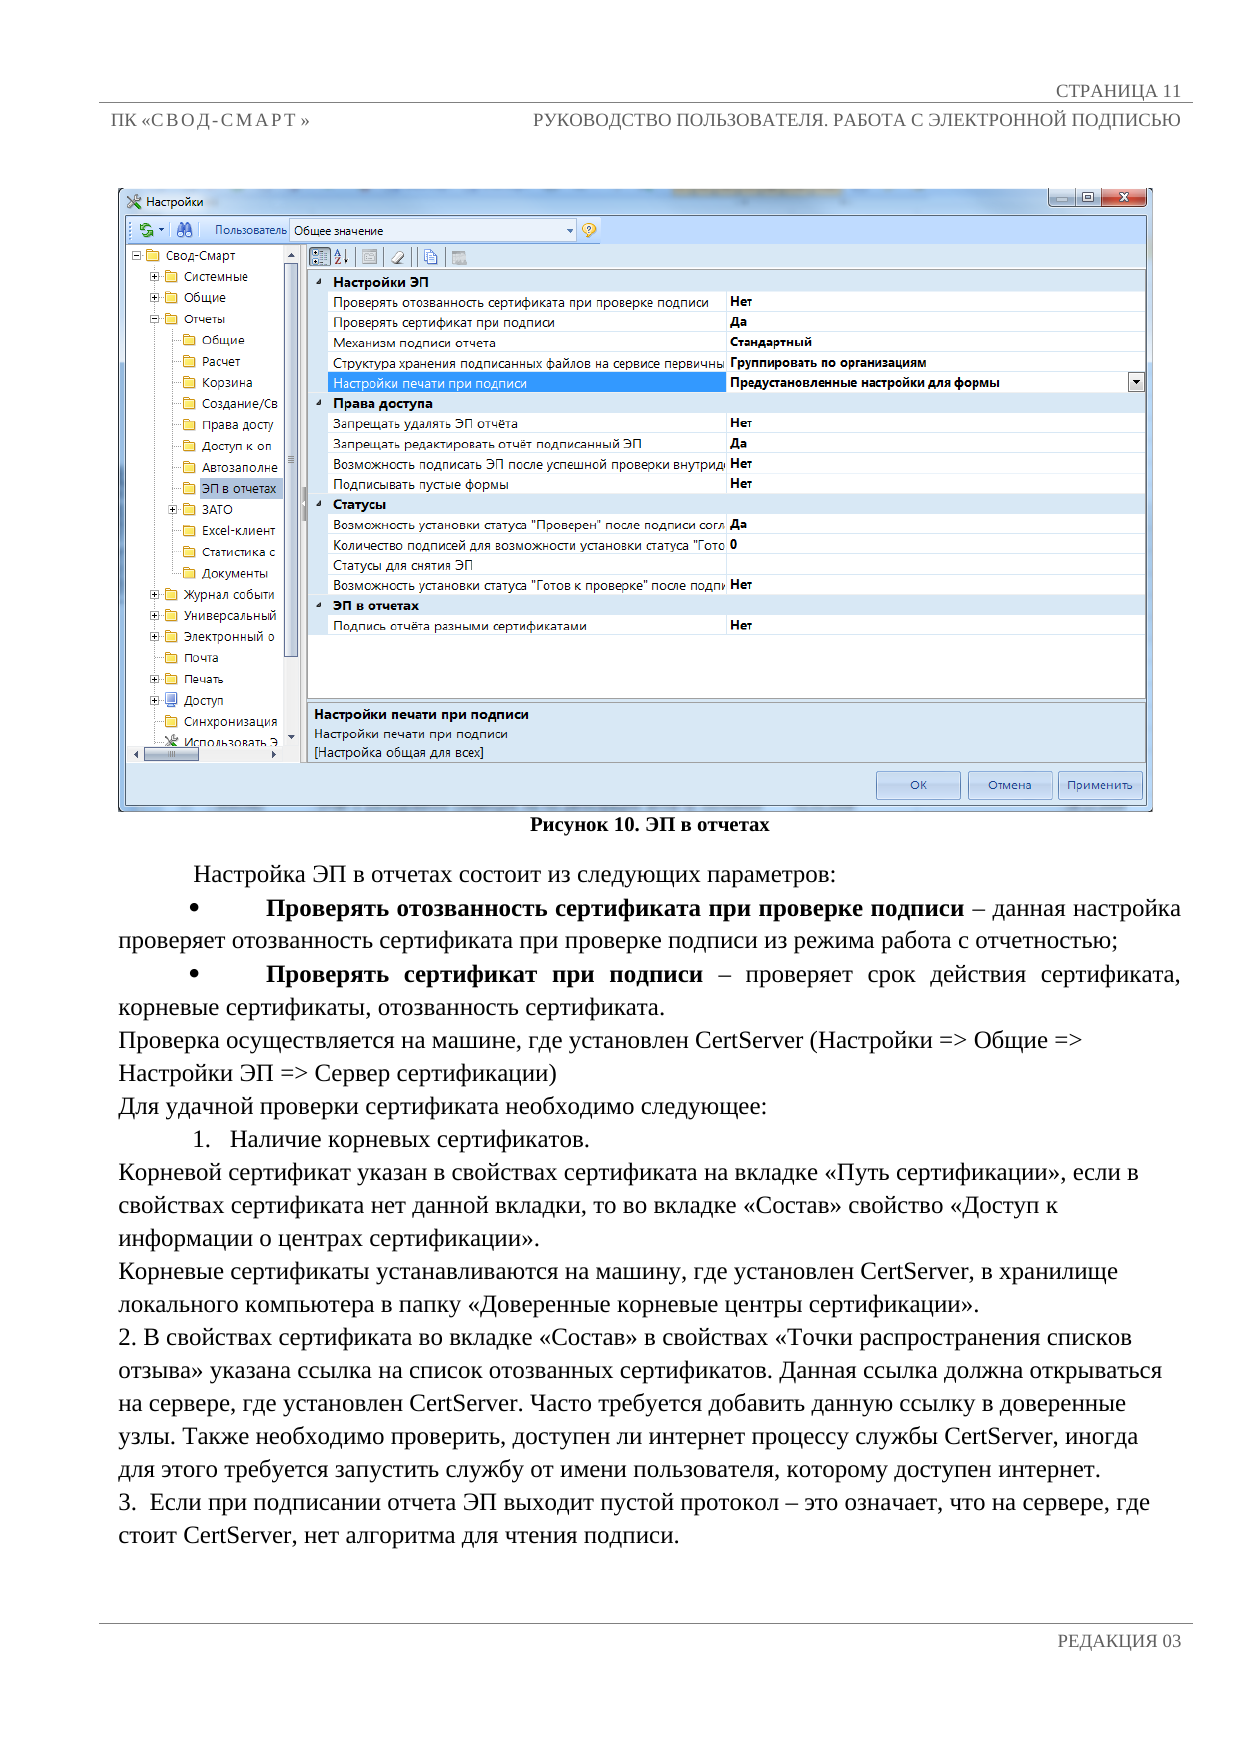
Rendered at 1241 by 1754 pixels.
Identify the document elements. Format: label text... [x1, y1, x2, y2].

list Проверять сертификат при подписи – проверяет срок действия сертификата, корневые сертификаты, отозванность сертификата. [118, 959, 1181, 1020]
list Корневой сертификат указан в свойствах сертификата на вкладке «Путь сертификации», если в свойствах сертификата нет данной вкладки, то во вкладке «Состав» свойство «Доступ к информации о центрах сертификации». [118, 1157, 1181, 1252]
list Проверять отозванность сертификата при проверке подписи – данная настройка проверяет отозванность сертификата при проверке подписи из режима работа с отчетностью; [118, 893, 1181, 954]
list Настройка ЭП в отчетах состоит из следующих параметров: [193, 859, 1181, 888]
list Корневые сертификаты устанавливаются на машину, где установлен CertServer, в хранилище локального компьютера в папку «Доверенные корневые центры сертификации». [118, 1256, 1181, 1318]
list Проверка осуществляется на машине, где установлен CertServer (Настройки => Общие => Настройки ЭП => Сервер сертификации) [118, 1025, 1181, 1086]
text Рисунок 10. ЭП в отчетах [118, 811, 1181, 836]
picture [118, 188, 1153, 812]
list Для удачной проверки сертификата необходимо следующее: [118, 1091, 1181, 1119]
list 3. Если при подписании отчета ЭП выходит пустой протокол – это означает, что на сервере, где стоит CertServer, нет алгоритма для чтения подписи. [118, 1487, 1181, 1549]
list 2. В свойствах сертификата во вкладке «Состав» в свойствах «Точки распространения списков отзыва» указана ссылка на список отозванных сертификатов. Данная ссылка должна открываться на сервере, где установлен CertServer. Часто требуется добавить данную ссылку в доверенные узлы. Также необходимо проверить, доступен ли интернет процессу службы CertServer, иногда для этого требуется запустить службу от имени пользователя, которому доступен интернет. [118, 1322, 1181, 1483]
list Наличие корневых сертификатов. [192, 1124, 1181, 1152]
